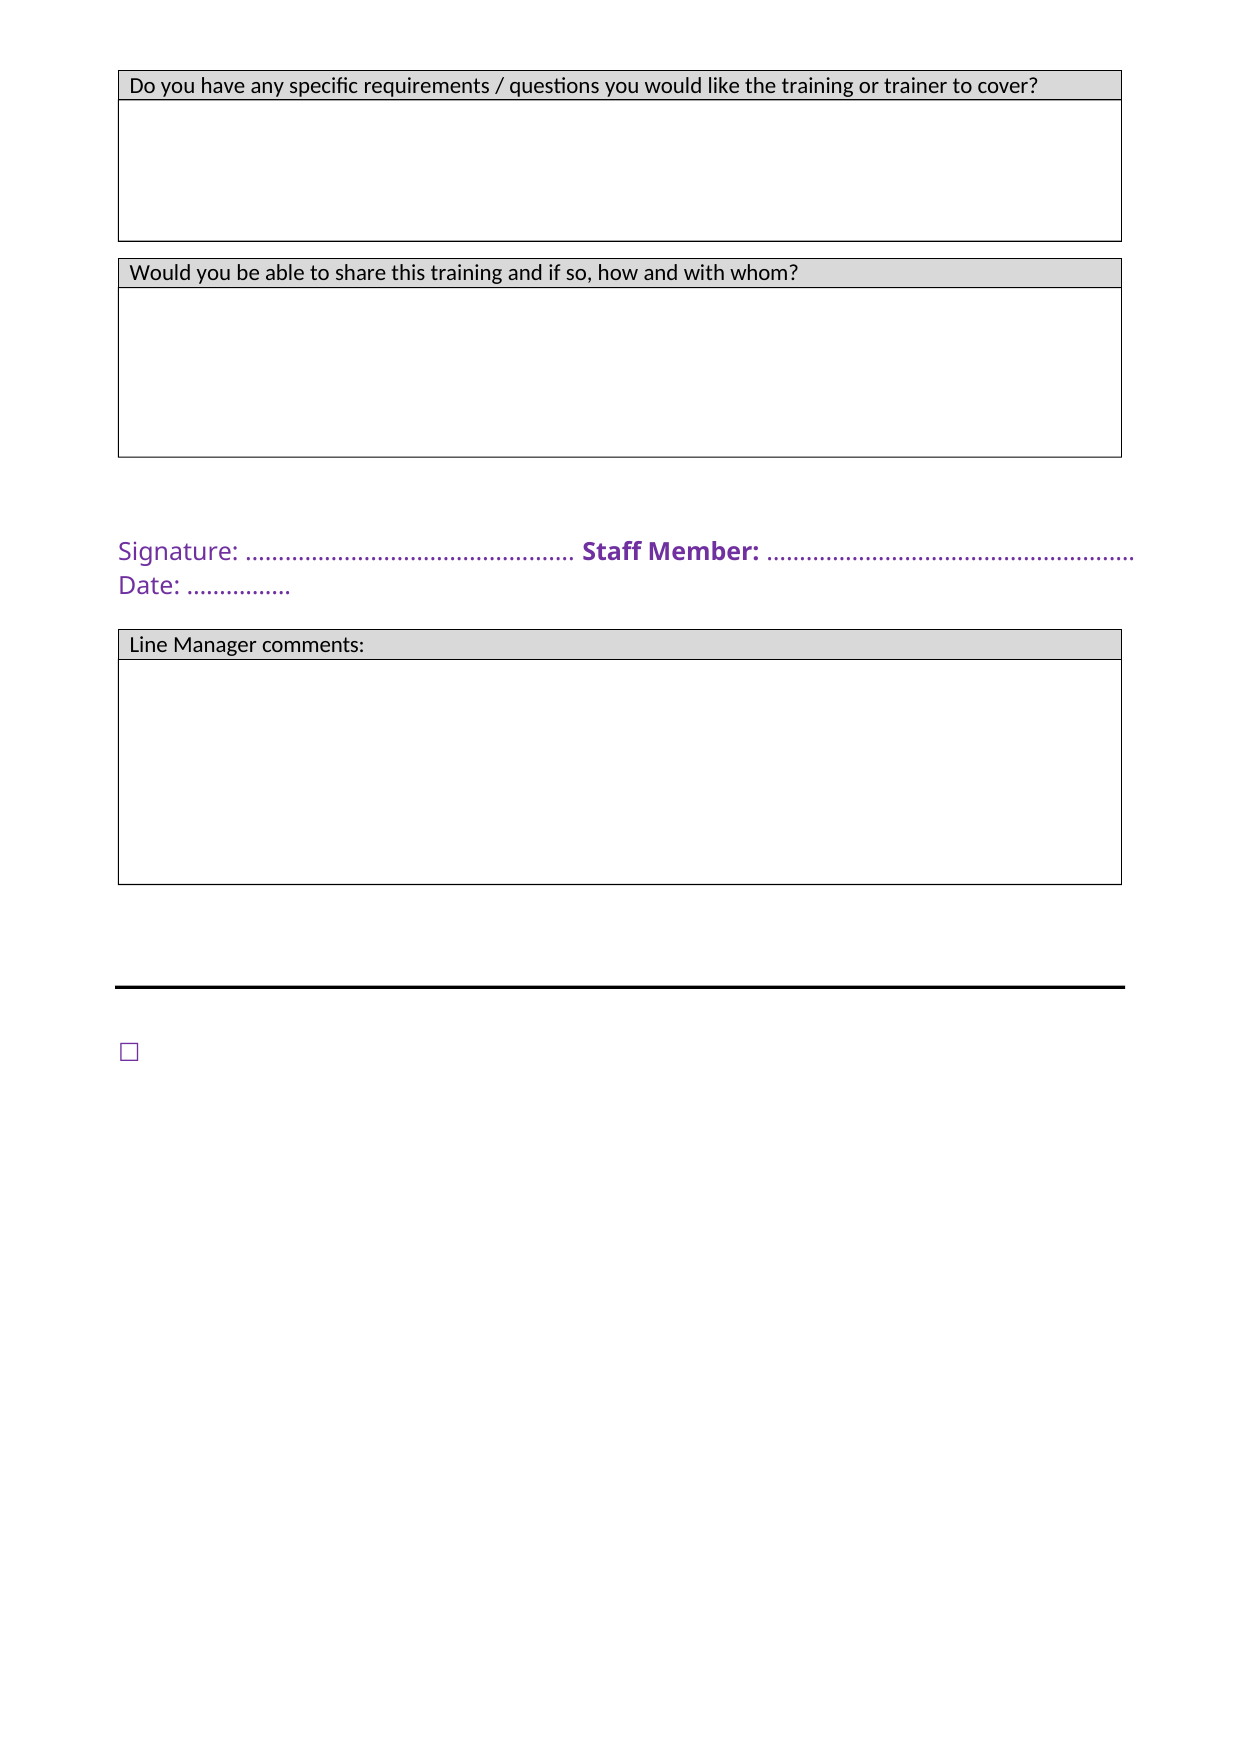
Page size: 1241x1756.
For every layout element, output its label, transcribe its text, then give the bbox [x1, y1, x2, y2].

text Signature: …………….……………………………. Staff Member: …………………………………………….…. Date: ……………. [118, 533, 1148, 602]
text ☐ [118, 1035, 1148, 1069]
